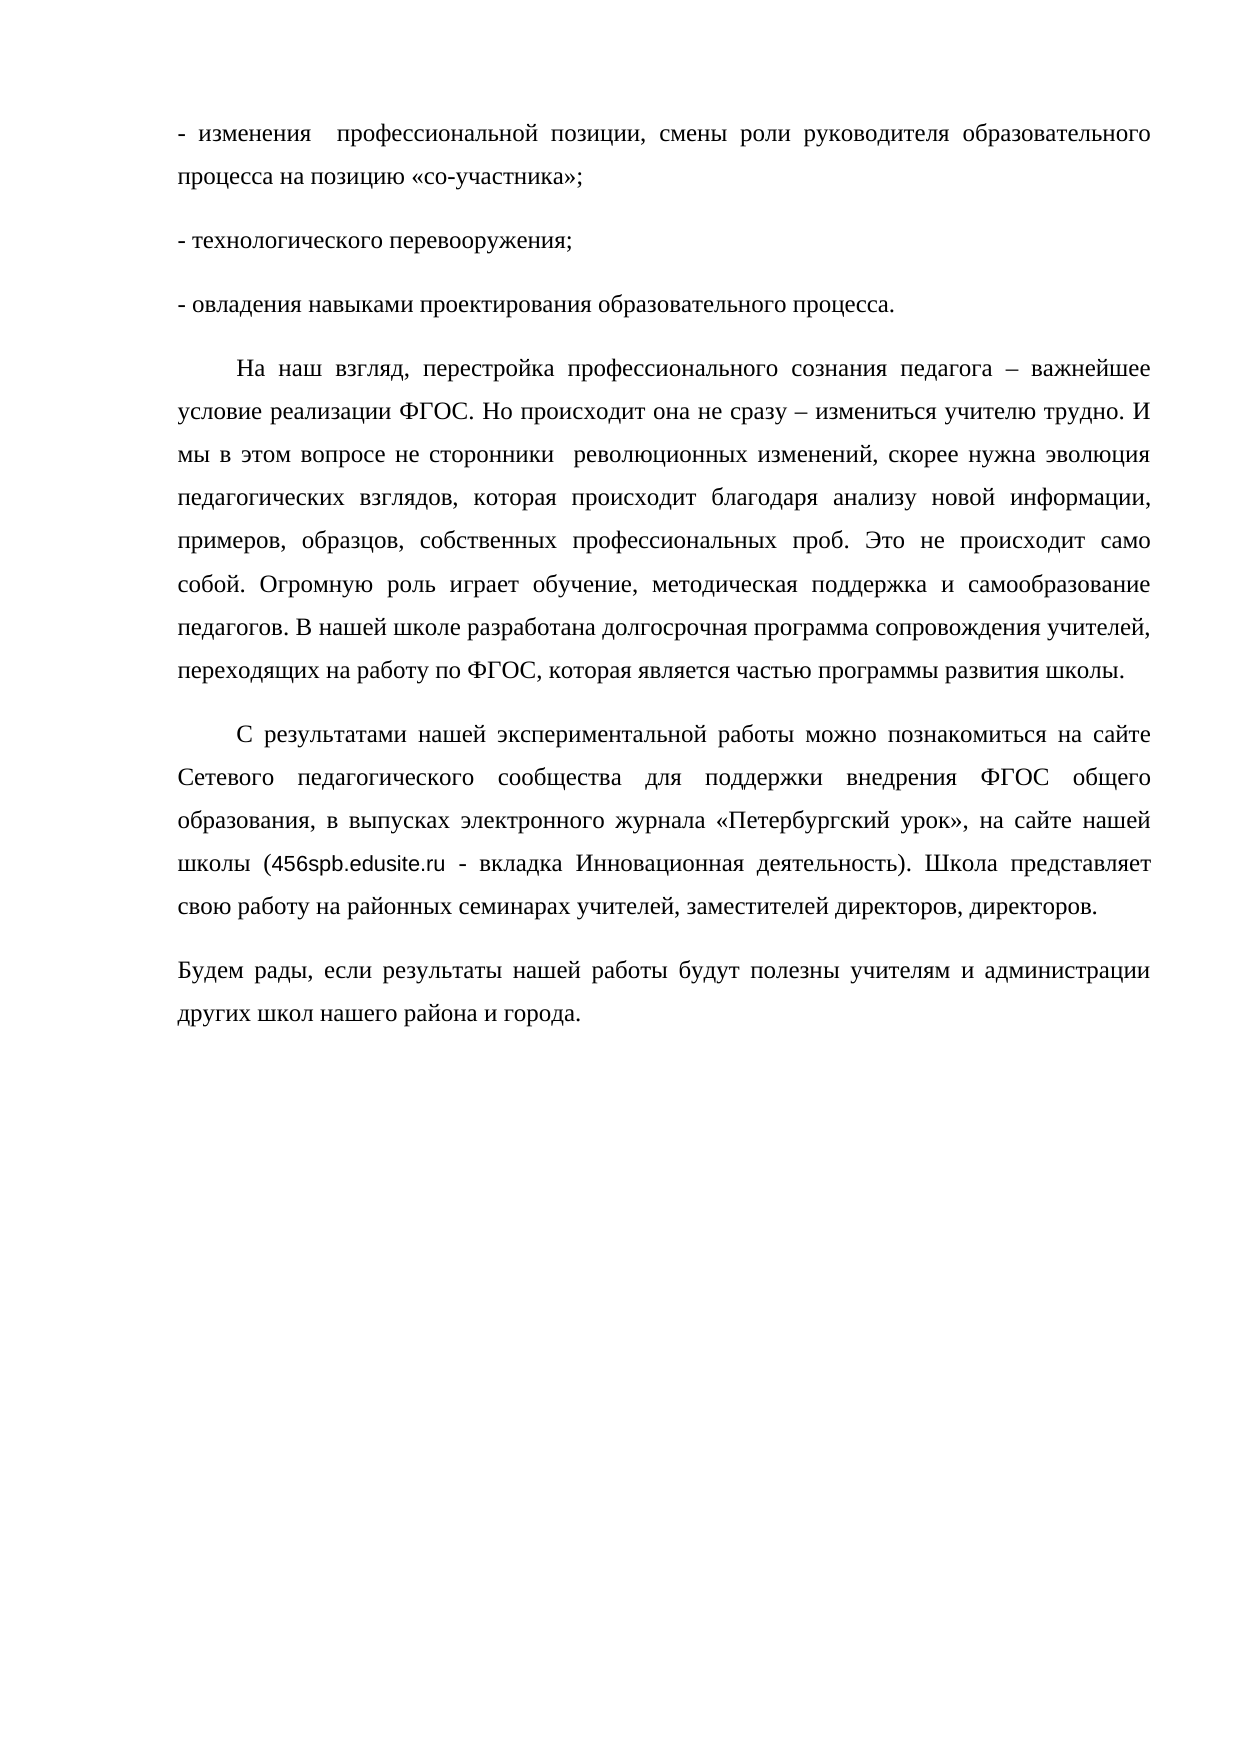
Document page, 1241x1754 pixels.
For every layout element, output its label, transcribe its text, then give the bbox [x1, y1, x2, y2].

text С результатами нашей экспериментальной работы можно познакомиться на сайте Сетевого педагогического сообщества для поддержки внедрения ФГОС общего образования, в выпусках электронного журнала «Петербургский урок», на сайте нашей школы (456spb.edusite.ru - вкладка Инновационная деятельность). Школа представляет свою работу на районных семинарах учителей, заместителей директоров, директоров. [177, 719, 1152, 920]
text Будем рады, если результаты нашей работы будут полезны учителям и администрации других школ нашего района и города. [177, 955, 1152, 1027]
text - овладения навыками проектирования образовательного процесса. [177, 289, 1152, 318]
text На наш взгляд, перестройка профессионального сознания педагога – важнейшее условие реализации ФГОС. Но происходит она не сразу – измениться учителю трудно. И мы в этом вопросе не сторонники революционных изменений, скорее нужна эволюция педагогических взглядов, которая происходит благодаря анализу новой информации, примеров, образцов, собственных профессиональных проб. Это не происходит само собой. Огромную роль играет обучение, методическая поддержка и самообразование педагогов. В нашей школе разработана долгосрочная программа сопровождения учителей, переходящих на работу по ФГОС, которая является частью программы развития школы. [177, 353, 1152, 684]
text - изменения профессиональной позиции, смены роли руководителя образовательного процесса на позицию «со-участника»; [177, 118, 1152, 190]
text - технологического перевооружения; [177, 225, 1152, 254]
